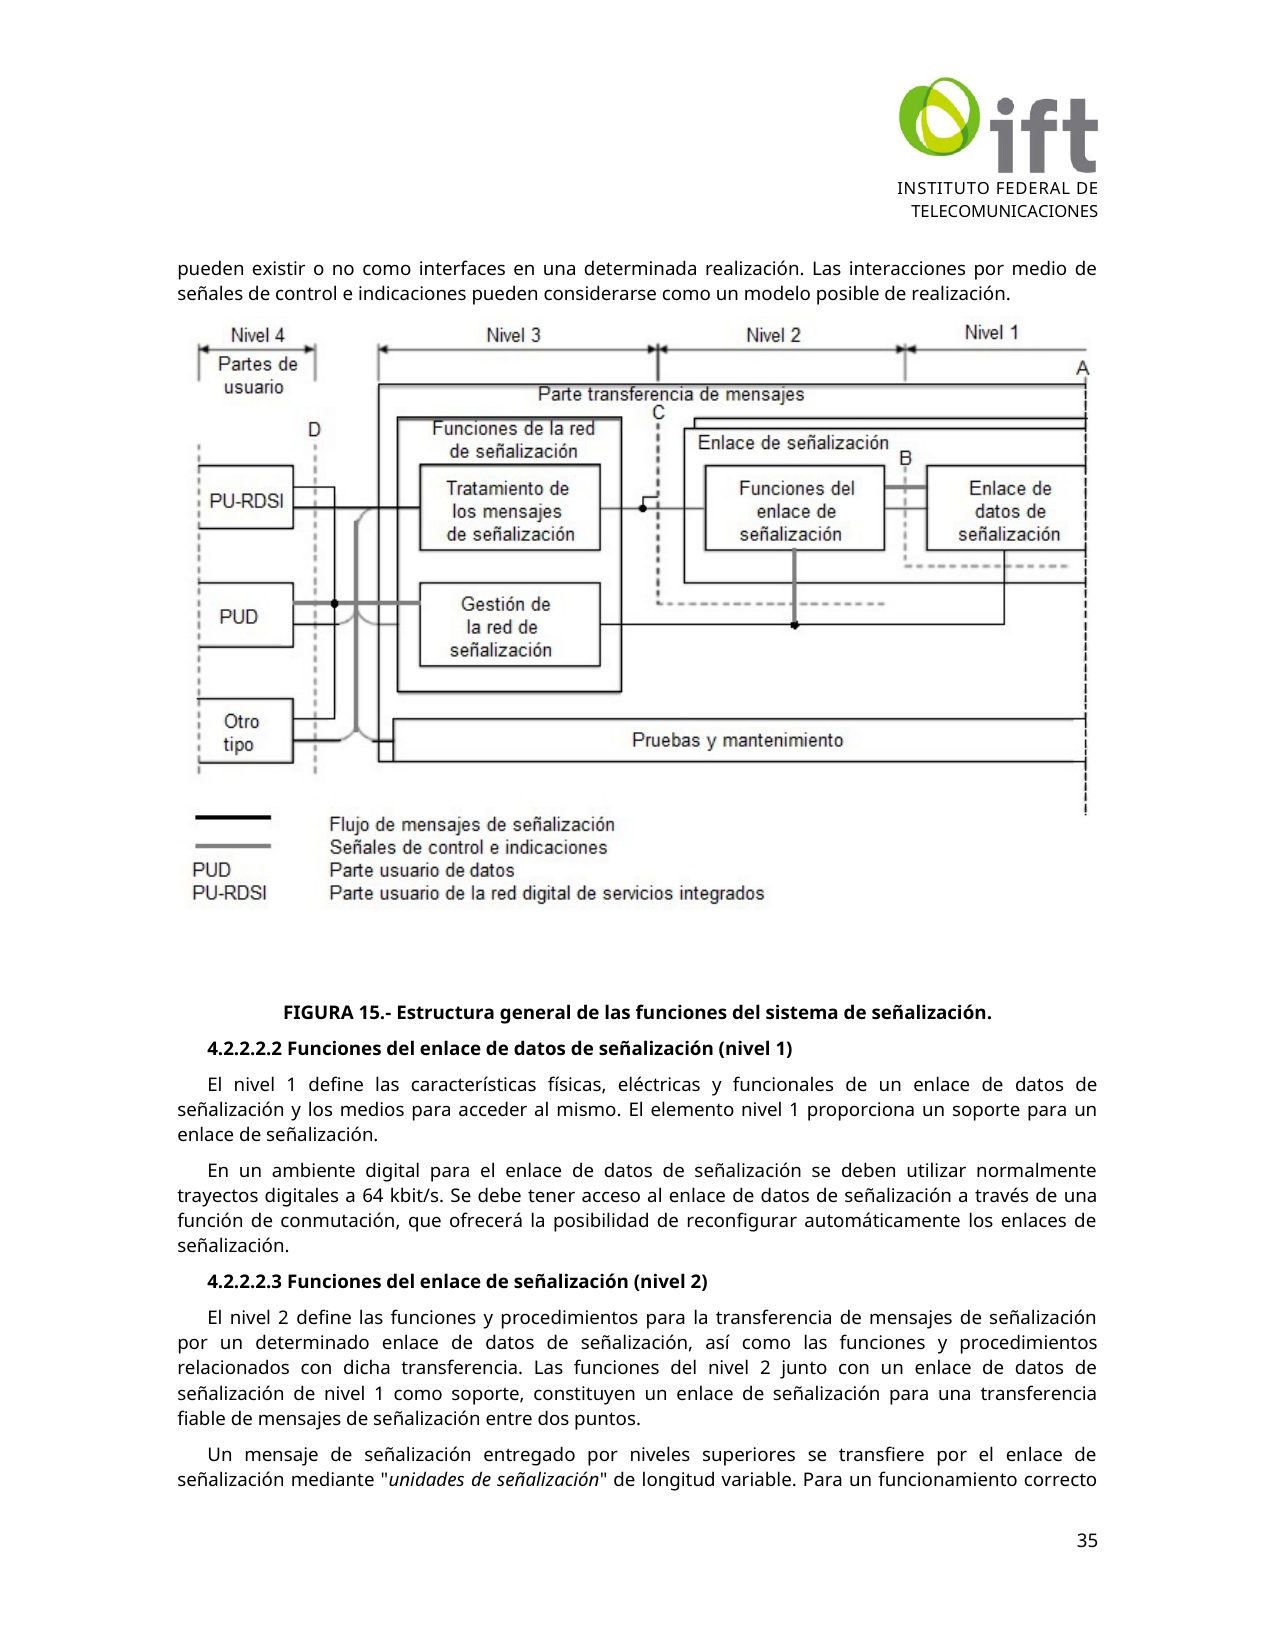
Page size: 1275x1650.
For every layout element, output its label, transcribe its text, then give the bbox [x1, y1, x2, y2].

text El nivel 2 define las funciones y procedimientos para la transferencia de mensajes de señalización por un determinado enlace de datos de señalización, así como las funciones y procedimientos relacionados con dicha transferencia. Las funciones del nivel 2 junto con un enlace de datos de señalización de nivel 1 como soporte, constituyen un enlace de señalización para una transferencia fiable de mensajes de señalización entre dos puntos. [177, 1304, 1098, 1430]
text 4.2.2.2.3 Funciones del enlace de señalización (nivel 2) [177, 1268, 1098, 1294]
text 4.2.2.2.2 Funciones del enlace de datos de señalización (nivel 1) [177, 1036, 1098, 1061]
picture [177, 316, 1098, 917]
text El nivel 1 define las características físicas, eléctricas y funcionales de un enlace de datos de señalización y los medios para acceder al mismo. El elemento nivel 1 proporciona un soporte para un enlace de señalización. [177, 1071, 1098, 1147]
text En un ambiente digital para el enlace de datos de señalización se deben utilizar normalmente trayectos digitales a 64 kbit/s. Se debe tener acceso al enlace de datos de señalización a través de una función de conmutación, que ofrecerá la posibilidad de reconfigurar automáticamente los enlaces de señalización. [177, 1157, 1098, 1258]
picture [897, 73, 1099, 177]
text Figura 15.- Estructura general de las funciones del sistema de señalización. [177, 999, 1098, 1025]
